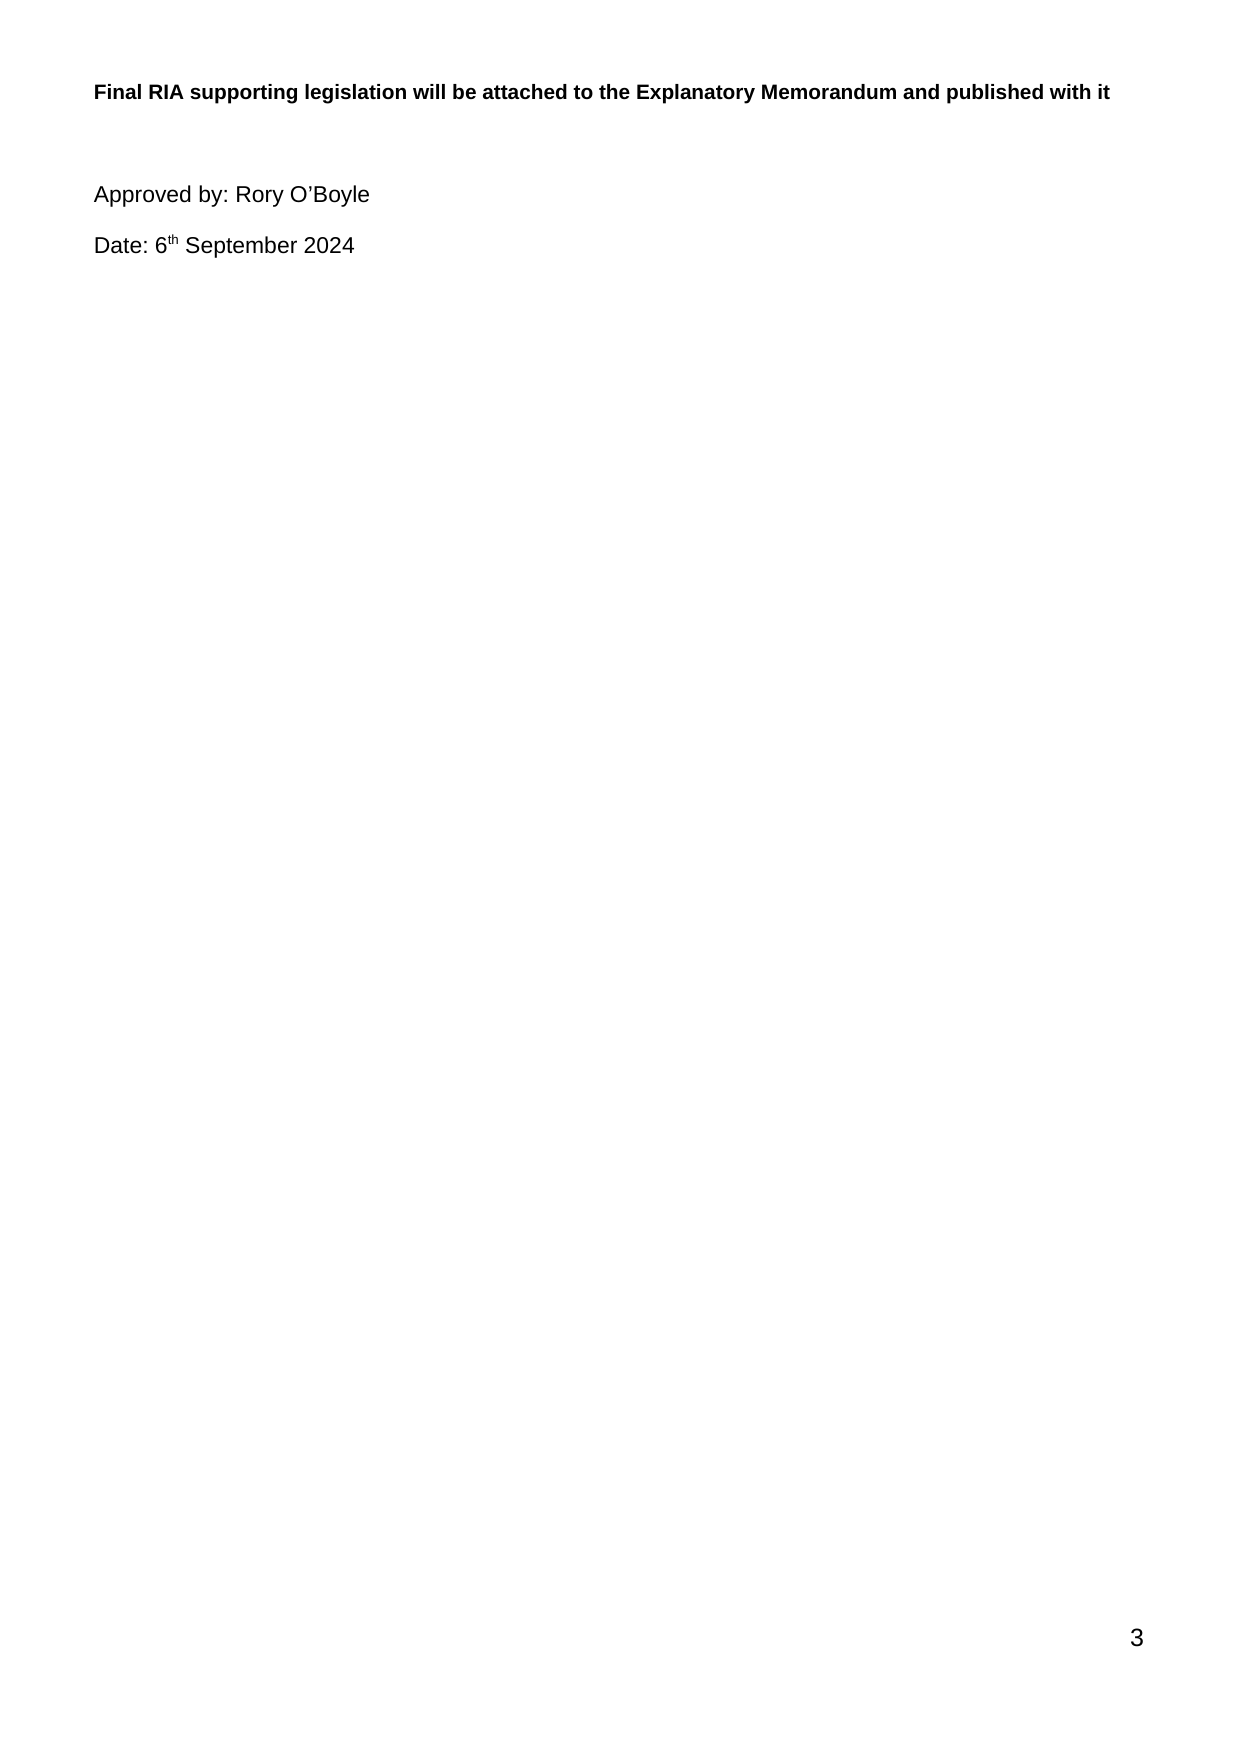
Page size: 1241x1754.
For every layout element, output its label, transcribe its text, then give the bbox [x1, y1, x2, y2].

text Approved by: Rory O’Boyle [94, 181, 1144, 207]
text Final RIA supporting legislation will be attached to the Explanatory Memorandum and published with it [94, 80, 1144, 104]
text Date: 6th September 2024 [94, 232, 1144, 258]
